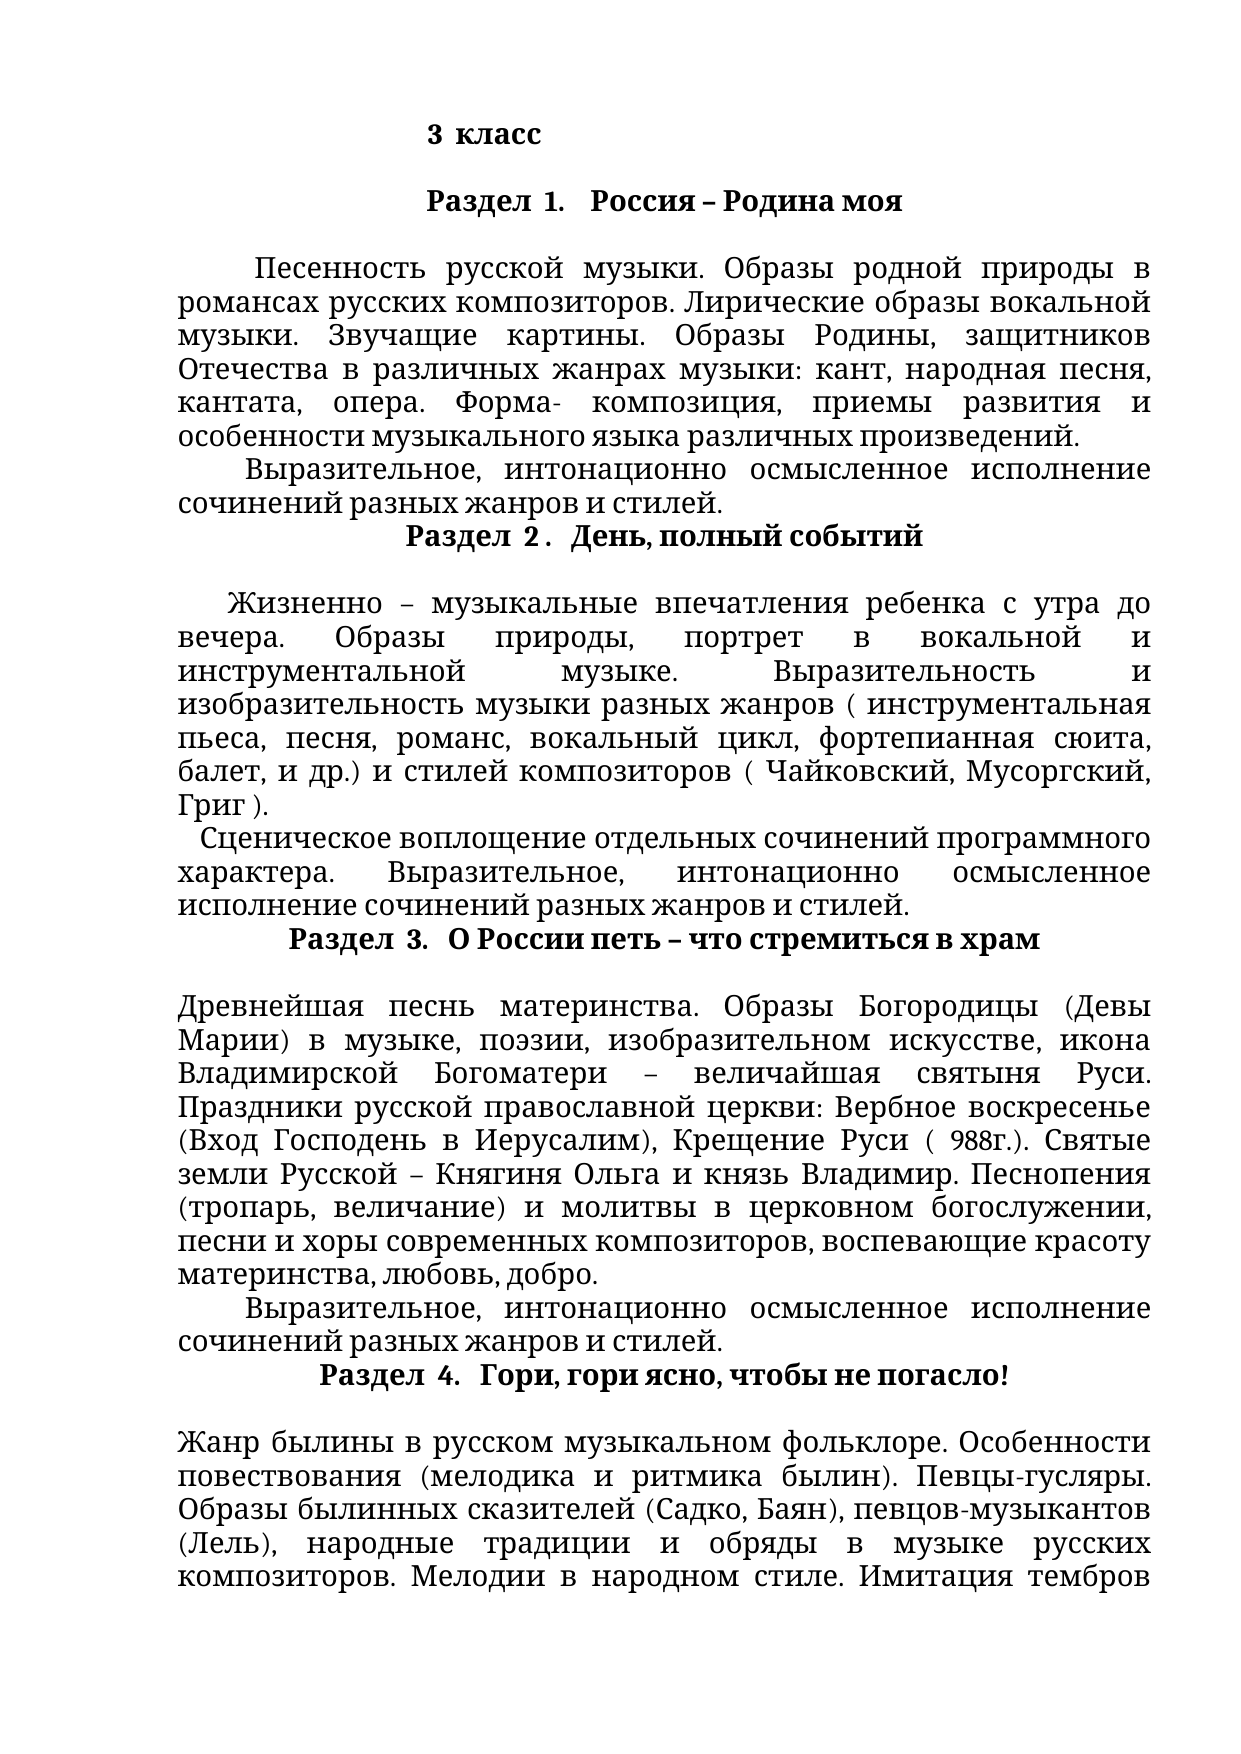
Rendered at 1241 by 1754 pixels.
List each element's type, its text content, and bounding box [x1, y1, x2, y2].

text Сценическое воплощение отдельных сочинений программного характера. Выразительное, интонационно осмысленное исполнение сочинений разных жанров и стилей. [177, 822, 1152, 923]
text Выразительное, интонационно осмысленное исполнение сочинений разных жанров и стилей. [177, 1292, 1152, 1359]
text Жизненно – музыкальные впечатления ребенка с утра до вечера. Образы природы, портрет в вокальной и инструментальной музыке. Выразительность и изобразительность музыки разных жанров ( инструментальная пьеса, песня, романс, вокальный цикл, фортепианная сюита, балет, и др.) и стилей композиторов ( Чайковский, Мусоргский, Григ ). [177, 588, 1152, 822]
text 3 класс [177, 118, 1152, 152]
text Раздел 4. Гори, гори ясно, чтобы не погасло! [177, 1359, 1152, 1393]
text Раздел 3. О России петь – что стремиться в храм [177, 923, 1152, 957]
text Выразительное, интонационно осмысленное исполнение сочинений разных жанров и стилей. [177, 453, 1152, 521]
text Древнейшая песнь материнства. Образы Богородицы (Девы Марии) в музыке, поэзии, изобразительном искусстве, икона Владимирской Богоматери – величайшая святыня Руси. Праздники русской православной церкви: Вербное воскресенье (Вход Господень в Иерусалим), Крещение Руси ( 988г.). Святые земли Русской – Княгиня Ольга и князь Владимир. Песнопения (тропарь, величание) и молитвы в церковном богослужении, песни и хоры современных композиторов, воспевающие красоту материнства, любовь, добро. [177, 990, 1152, 1292]
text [177, 1426, 1152, 1594]
text Раздел 1. Россия – Родина моя [177, 185, 1152, 219]
text Песенность русской музыки. Образы родной природы в романсах русских композиторов. Лирические образы вокальной музыки. Звучащие картины. Образы Родины, защитников Отечества в различных жанрах музыки: кант, народная песня, кантата, опера. Форма- композиция, приемы развития и особенности музыкального языка различных произведений. [177, 252, 1152, 453]
text Раздел 2 . День, полный событий [177, 521, 1152, 554]
